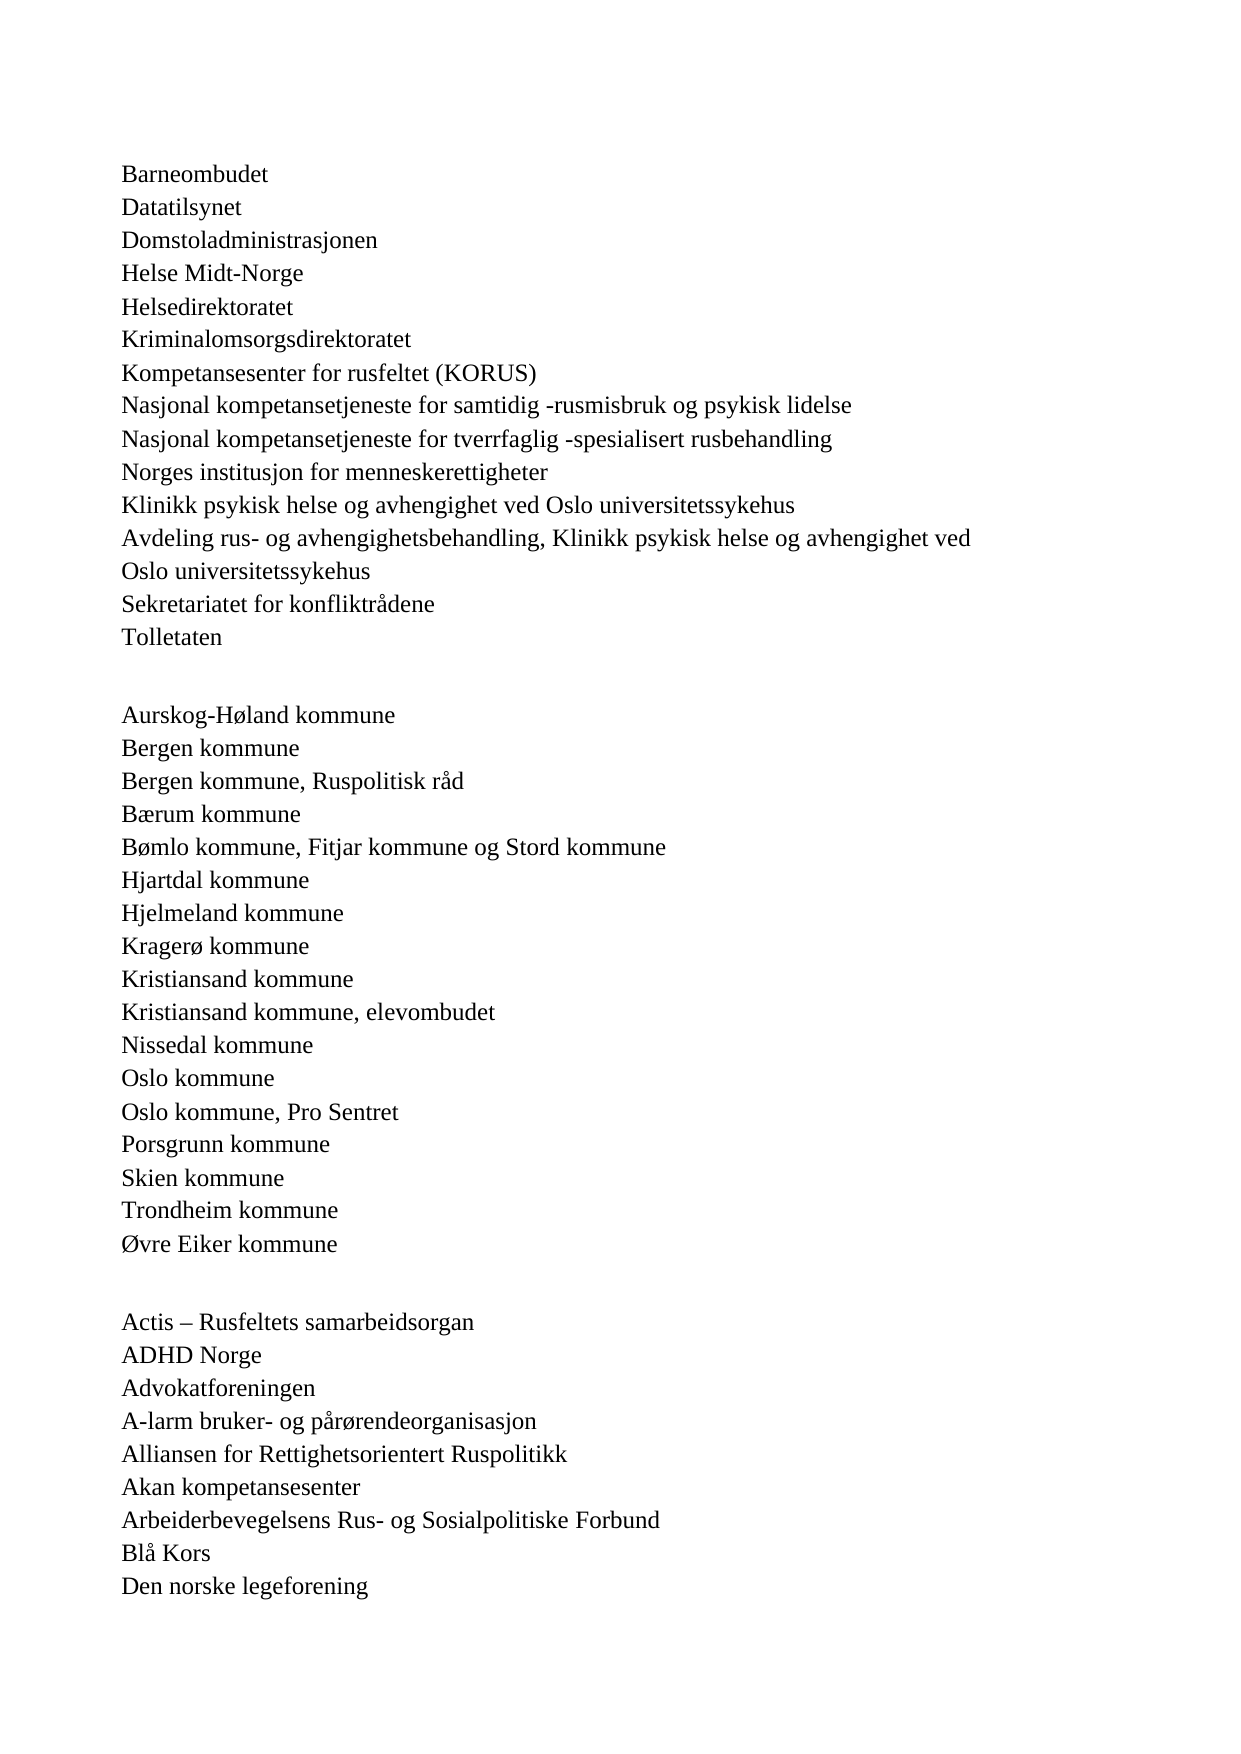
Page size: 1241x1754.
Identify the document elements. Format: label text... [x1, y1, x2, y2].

list Bærum kommune [121, 799, 1119, 828]
list Kragerø kommune [121, 931, 1119, 960]
list Kristiansand kommune, elevombudet [121, 997, 1119, 1026]
list Sekretariatet for konfliktrådene [121, 589, 1119, 617]
list Aurskog-Høland kommune [121, 700, 1119, 729]
list Advokatforeningen [121, 1373, 1119, 1402]
list Datatilsynet [121, 192, 1119, 221]
list Bergen kommune, Ruspolitisk råd [121, 766, 1119, 795]
list Oslo kommune, Pro Sentret [121, 1097, 1119, 1125]
list Norges institusjon for menneskerettigheter [121, 457, 1119, 485]
list Alliansen for Rettighetsorientert Ruspolitikk [121, 1439, 1119, 1468]
list Bergen kommune [121, 733, 1119, 762]
list Blå Kors [121, 1538, 1119, 1567]
list Øvre Eiker kommune [121, 1229, 1119, 1257]
list Kriminalomsorgsdirektoratet [121, 324, 1119, 353]
list A-larm bruker- og pårørendeorganisasjon [121, 1406, 1119, 1435]
list ADHD Norge [121, 1340, 1119, 1369]
list Barneombudet [121, 159, 1119, 188]
list Hjartdal kommune [121, 865, 1119, 894]
list Skien kommune [121, 1163, 1119, 1191]
list Trondheim kommune [121, 1196, 1119, 1224]
list Hjelmeland kommune [121, 898, 1119, 927]
list Nissedal kommune [121, 1031, 1119, 1059]
list Kompetansesenter for rusfeltet (KORUS) [121, 358, 1119, 386]
list Kristiansand kommune [121, 964, 1119, 993]
list Porsgrunn kommune [121, 1129, 1119, 1158]
list Bømlo kommune, Fitjar kommune og Stord kommune [121, 832, 1119, 861]
list Helsedirektoratet [121, 292, 1119, 320]
list Domstoladministrasjonen [121, 226, 1119, 254]
list Helse Midt-Norge [121, 258, 1119, 287]
list Actis – Rusfeltets samarbeidsorgan [121, 1307, 1119, 1336]
list Tolletaten [121, 622, 1119, 651]
list Avdeling rus- og avhengighetsbehandling, Klinikk psykisk helse og avhengighet ved Oslo universitetssykehus [121, 523, 1119, 584]
list Akan kompetansesenter [121, 1472, 1119, 1501]
list Oslo kommune [121, 1063, 1119, 1092]
list Den norske legeforening [121, 1571, 1119, 1600]
list Nasjonal kompetansetjeneste for tverrfaglig -spesialisert rusbehandling [121, 424, 1119, 452]
list Klinikk psykisk helse og avhengighet ved Oslo universitetssykehus [121, 490, 1119, 518]
list Nasjonal kompetansetjeneste for samtidig -rusmisbruk og psykisk lidelse [121, 391, 1119, 419]
list Arbeiderbevegelsens Rus- og Sosialpolitiske Forbund [121, 1505, 1119, 1534]
